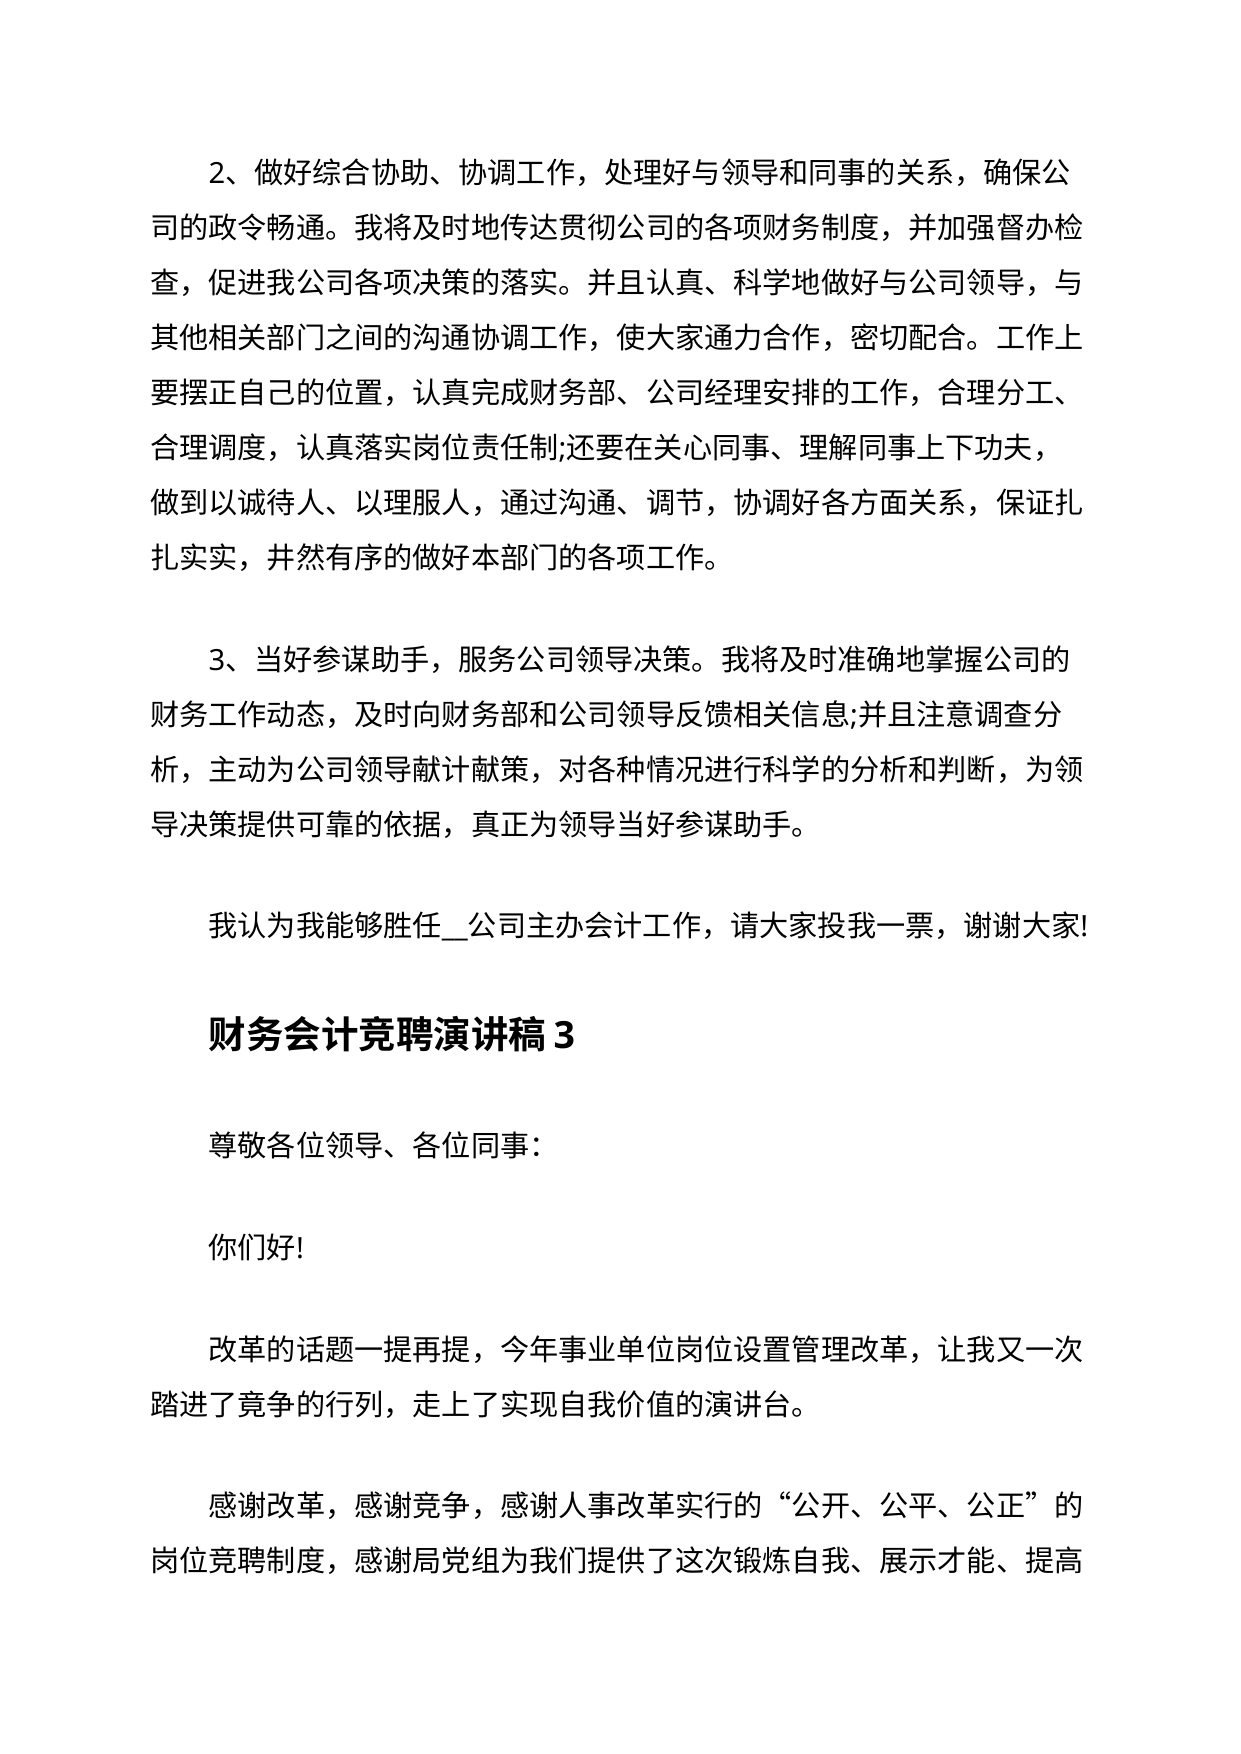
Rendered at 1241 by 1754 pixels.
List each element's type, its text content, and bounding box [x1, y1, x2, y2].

text 3、当好参谋助手，服务公司领导决策。我将及时准确地掌握公司的财务工作动态，及时向财务部和公司领导反馈相关信息;并且注意调查分析，主动为公司领导献计献策，对各种情况进行科学的分析和判断，为领导决策提供可靠的依据，真正为领导当好参谋助手。 [150, 636, 1090, 843]
text 2、做好综合协助、协调工作，处理好与领导和同事的关系，确保公司的政令畅通。我将及时地传达贯彻公司的各项财务制度，并加强督办检查，促进我公司各项决策的落实。并且认真、科学地做好与公司领导，与其他相关部门之间的沟通协调工作，使大家通力合作，密切配合。工作上要摆正自己的位置，认真完成财务部、公司经理安排的工作，合理分工、合理调度，认真落实岗位责任制;还要在关心同事、理解同事上下功夫，做到以诚待人、以理服人，通过沟通、调节，协调好各方面关系，保证扎扎实实，井然有序的做好本部门的各项工作。 [150, 150, 1090, 577]
text 我认为我能够胜任__公司主办会计工作，请大家投我一票，谢谢大家! [150, 903, 1090, 945]
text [150, 1483, 1090, 1580]
text 尊敬各位领导、各位同事： [150, 1122, 1090, 1165]
text 你们好! [150, 1224, 1090, 1267]
text 改革的话题一提再提，今年事业单位岗位设置管理改革，让我又一次踏进了竟争的行列，走上了实现自我价值的演讲台。 [150, 1326, 1090, 1423]
text 财务会计竞聘演讲稿3 [150, 1005, 1090, 1059]
